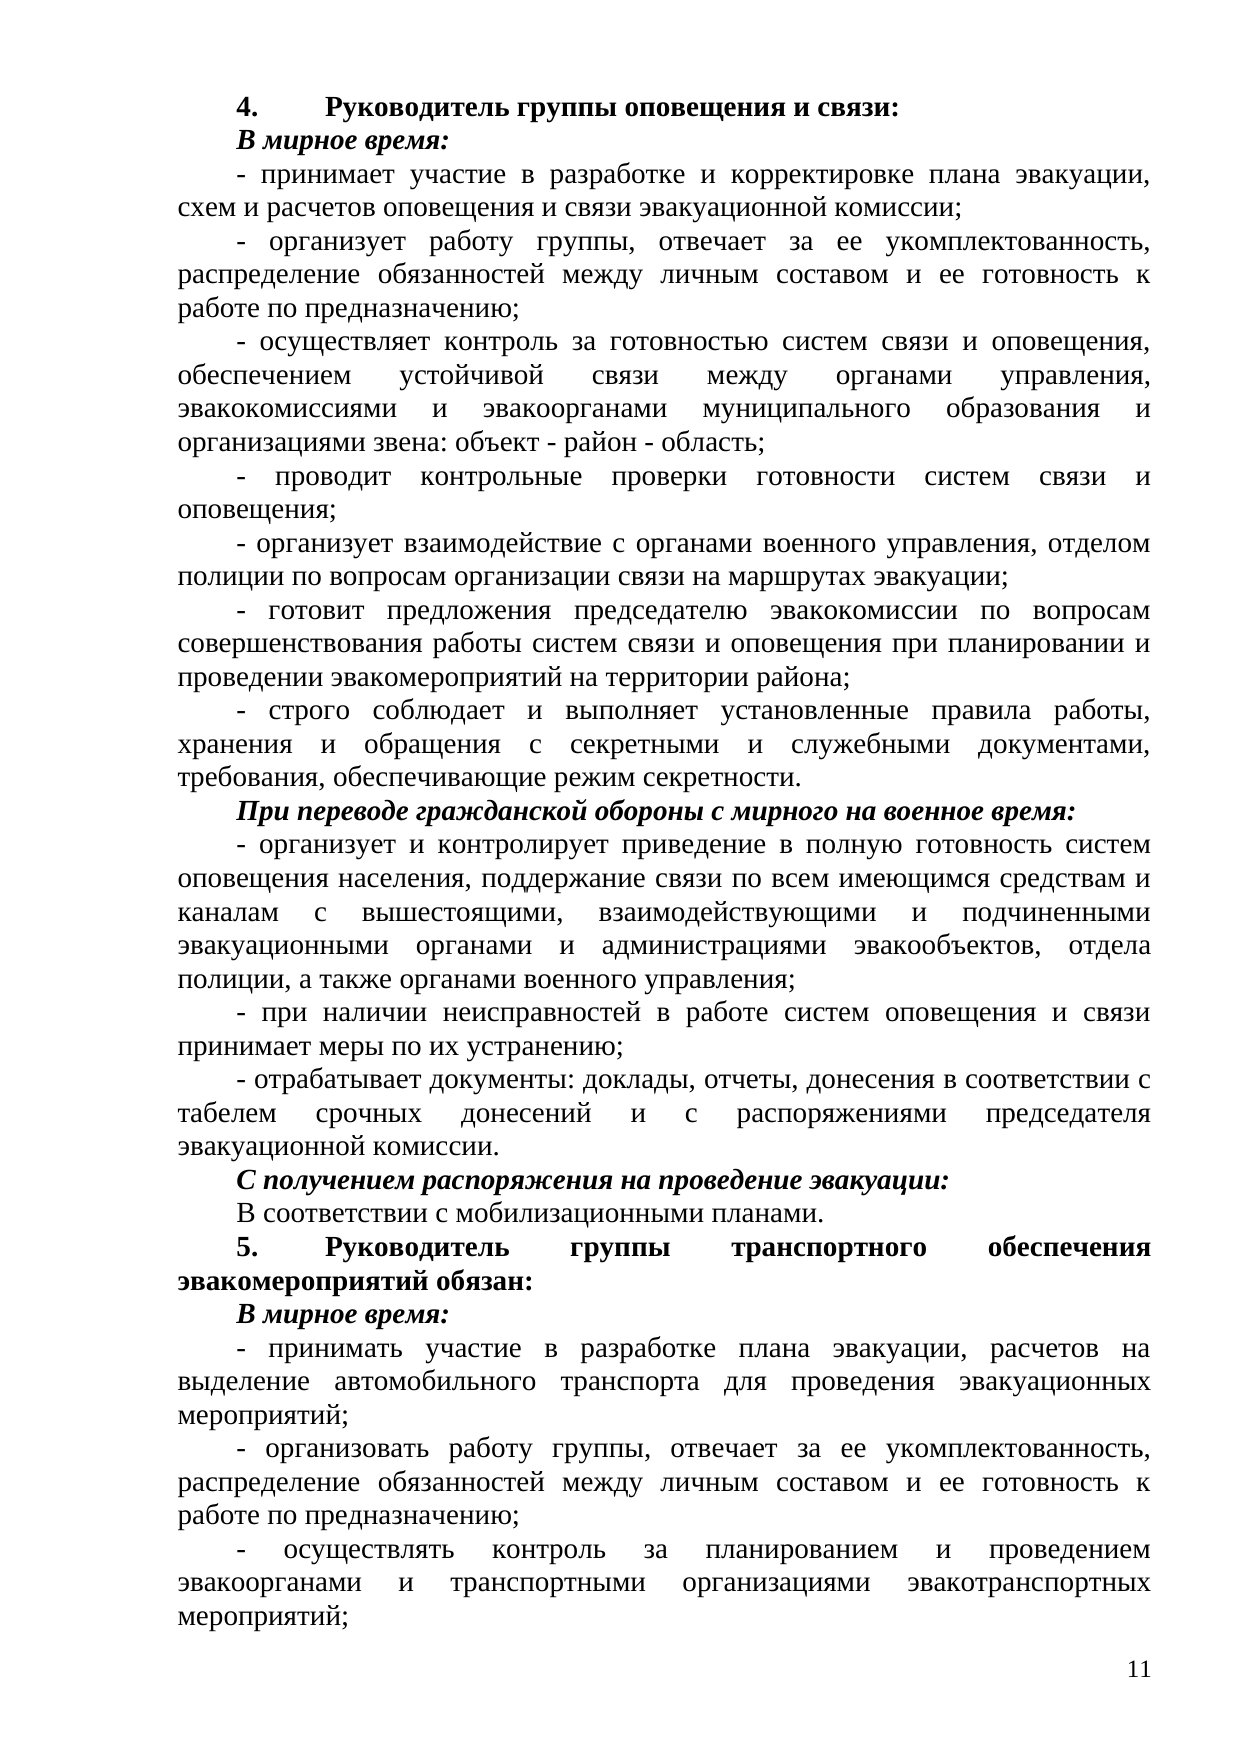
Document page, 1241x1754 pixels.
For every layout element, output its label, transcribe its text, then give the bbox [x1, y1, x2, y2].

text - готовит предложения председателю эвакокомиссии по вопросам совершенствования работы систем связи и оповещения при планировании и проведении эвакомероприятий на территории района; [177, 592, 1152, 692]
text - проводит контрольные проверки готовности систем связи и оповещения; [177, 458, 1152, 525]
text - строго соблюдает и выполняет установленные правила работы, хранения и обращения с секретными и служебными документами, требования, обеспечивающие режим секретности. [177, 692, 1152, 793]
text При переводе гражданской обороны с мирного на военное время: [177, 793, 1152, 827]
text - при наличии неисправностей в работе систем оповещения и связи принимает меры по их устранению; [177, 994, 1152, 1061]
text В мирное время: [177, 1296, 1152, 1330]
text С получением распоряжения на проведение эвакуации: [177, 1162, 1152, 1196]
text В мирное время: [177, 122, 1152, 156]
text - организует и контролирует приведение в полную готовность систем оповещения населения, поддержание связи по всем имеющимся средствам и каналам с вышестоящими, взаимодействующими и подчиненными эвакуационными органами и администрациями эвакообъектов, отдела полиции, а также органами военного управления; [177, 827, 1152, 994]
list Руководитель группы транспортного обеспечения эвакомероприятий обязан: [177, 1229, 1152, 1296]
text - принимает участие в разработке и корректировке плана эвакуации, схем и расчетов оповещения и связи эвакуационной комиссии; [177, 156, 1152, 223]
text - осуществлять контроль за планированием и проведением эвакоорганами и транспортными организациями эвакотранспортных мероприятий; [177, 1531, 1152, 1632]
text - осуществляет контроль за готовностью систем связи и оповещения, обеспечением устойчивой связи между органами управления, эвакокомиссиями и эвакоорганами муниципального образования и организациями звена: объект - район - область; [177, 323, 1152, 458]
text - отрабатывает документы: доклады, отчеты, донесения в соответствии с табелем срочных донесений и с распоряжениями председателя эвакуационной комиссии. [177, 1061, 1152, 1162]
text - организует работу группы, отвечает за ее укомплектованность, распределение обязанностей между личным составом и ее готовность к работе по предназначению; [177, 223, 1152, 323]
text - принимать участие в разработке плана эвакуации, расчетов на выделение автомобильного транспорта для проведения эвакуационных мероприятий; [177, 1330, 1152, 1430]
text - организует взаимодействие с органами военного управления, отделом полиции по вопросам организации связи на маршрутах эвакуации; [177, 525, 1152, 592]
list Руководитель группы оповещения и связи: [177, 89, 1152, 122]
text В соответствии с мобилизационными планами. [177, 1196, 1152, 1229]
text - организовать работу группы, отвечает за ее укомплектованность, распределение обязанностей между личным составом и ее готовность к работе по предназначению; [177, 1430, 1152, 1531]
